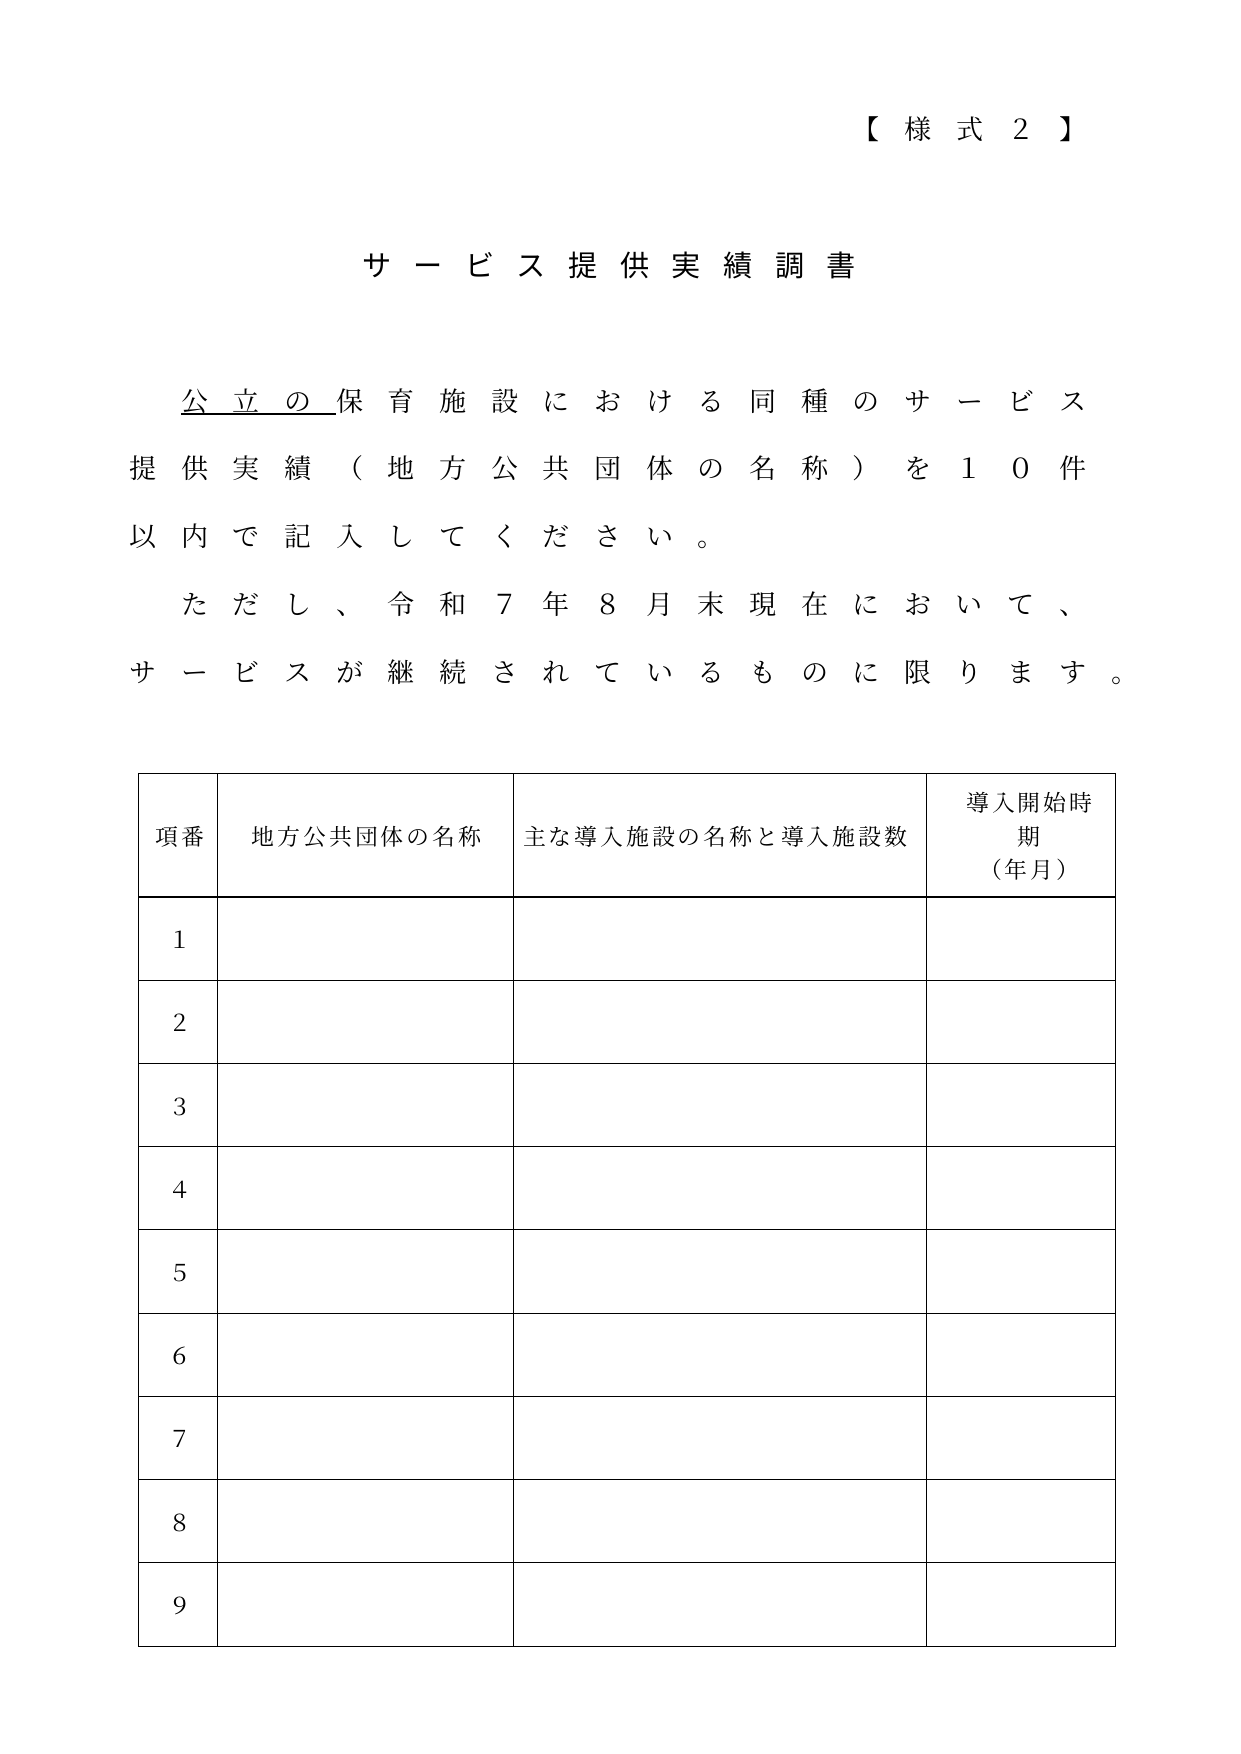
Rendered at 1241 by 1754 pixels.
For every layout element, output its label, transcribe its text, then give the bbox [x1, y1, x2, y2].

table_cell [927, 1397, 1115, 1479]
table_cell [927, 1064, 1115, 1146]
table_cell ８ [139, 1480, 217, 1562]
table_cell [927, 898, 1115, 980]
text 【様式２】 [129, 94, 1111, 162]
table_cell [514, 1314, 926, 1396]
table_cell [927, 1563, 1115, 1646]
table_header 導入開始時期 （年月） [927, 774, 1115, 896]
table_cell [927, 1480, 1115, 1562]
table_cell ５ [139, 1230, 217, 1313]
table_cell [927, 1314, 1115, 1396]
table_cell [514, 1147, 926, 1229]
table_cell [927, 1230, 1115, 1313]
table_cell [514, 1480, 926, 1562]
table_cell ６ [139, 1314, 217, 1396]
text ただし、令和７年８月末現在において、サービスが継続されているものに限ります。 [129, 569, 1111, 705]
table_cell ９ [139, 1563, 217, 1646]
table_cell [218, 898, 513, 980]
table_cell ２ [139, 981, 217, 1063]
table_cell ４ [139, 1147, 217, 1229]
table_header 地方公共団体の名称 [218, 774, 513, 896]
table_cell [218, 1314, 513, 1396]
table_cell [218, 1480, 513, 1562]
table_cell [218, 1397, 513, 1479]
table_cell [218, 1147, 513, 1229]
table_cell [514, 1563, 926, 1646]
table_cell [514, 898, 926, 980]
table_header 主な導入施設の名称と導入施設数 [514, 774, 926, 896]
table_cell ７ [139, 1397, 217, 1479]
table_header 項番 [139, 774, 217, 896]
table_cell [514, 1397, 926, 1479]
table_cell [218, 1563, 513, 1646]
text 公立の保育施設における同種のサービス提供実績（地方公共団体の名称）を１０件以内で記入してください。 [129, 365, 1111, 569]
table_cell [927, 981, 1115, 1063]
table_cell [218, 981, 513, 1063]
table_cell [514, 1230, 926, 1313]
table_cell [927, 1147, 1115, 1229]
table_cell [218, 1230, 513, 1313]
table_cell [514, 1064, 926, 1146]
table_cell [218, 1064, 513, 1146]
text サービス提供実績調書 [129, 229, 1111, 297]
table_cell ３ [139, 1064, 217, 1146]
table_cell １ [139, 898, 217, 980]
table_cell [514, 981, 926, 1063]
